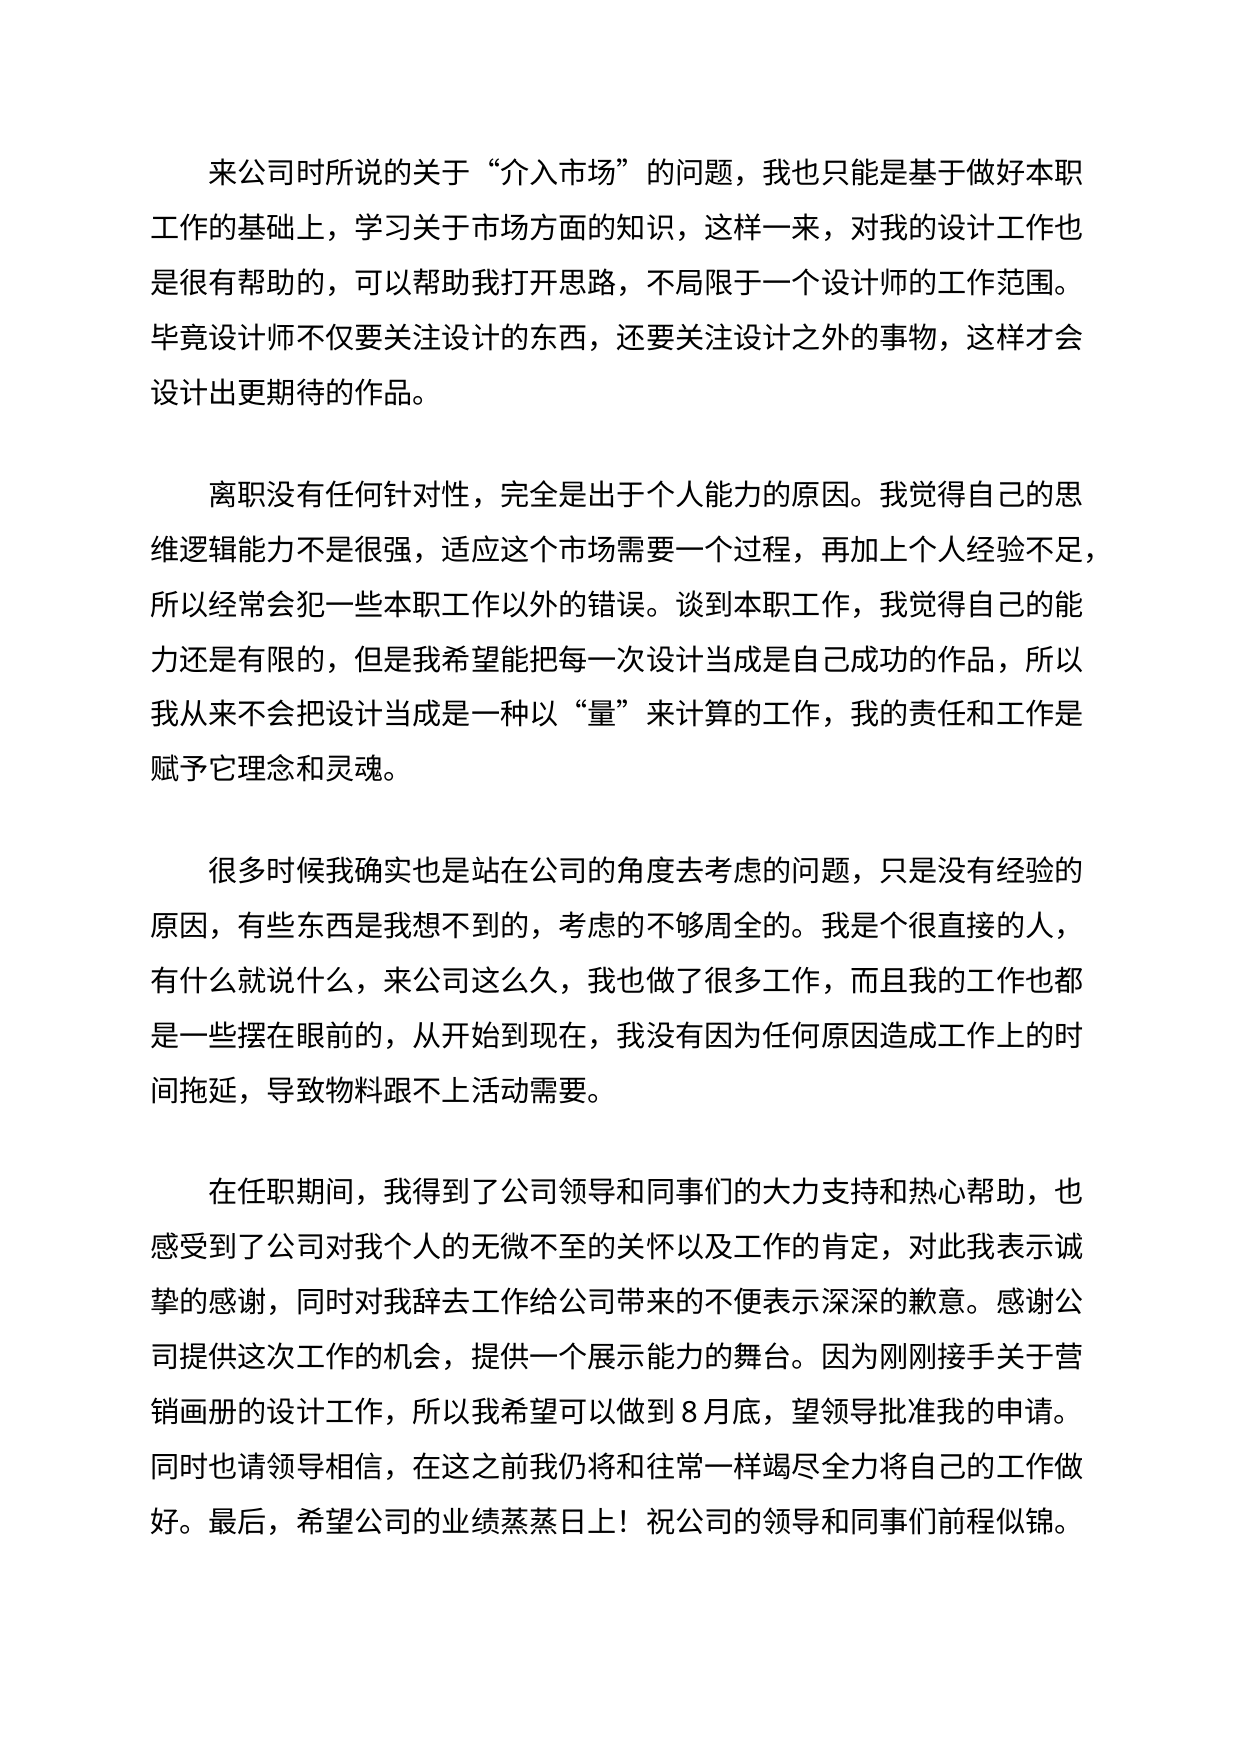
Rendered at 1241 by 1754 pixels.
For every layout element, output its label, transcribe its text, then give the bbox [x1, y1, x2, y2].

text 在任职期间，我得到了公司领导和同事们的大力支持和热心帮助，也感受到了公司对我个人的无微不至的关怀以及工作的肯定，对此我表示诚挚的感谢，同时对我辞去工作给公司带来的不便表示深深的歉意。感谢公司提供这次工作的机会，提供一个展示能力的舞台。因为刚刚接手关于营销画册的设计工作，所以我希望可以做到8月底，望领导批准我的申请。同时也请领导相信，在这之前我仍将和往常一样竭尽全力将自己的工作做好。最后，希望公司的业绩蒸蒸日上！祝公司的领导和同事们前程似锦。 [150, 1169, 1090, 1541]
text 来公司时所说的关于“介入市场”的问题，我也只能是基于做好本职工作的基础上，学习关于市场方面的知识，这样一来，对我的设计工作也是很有帮助的，可以帮助我打开思路，不局限于一个设计师的工作范围。毕竟设计师不仅要关注设计的东西，还要关注设计之外的事物，这样才会设计出更期待的作品。 [150, 150, 1090, 412]
text 离职没有任何针对性，完全是出于个人能力的原因。我觉得自己的思维逻辑能力不是很强，适应这个市场需要一个过程，再加上个人经验不足，所以经常会犯一些本职工作以外的错误。谈到本职工作，我觉得自己的能力还是有限的，但是我希望能把每一次设计当成是自己成功的作品，所以我从来不会把设计当成是一种以“量”来计算的工作，我的责任和工作是赋予它理念和灵魂。 [150, 471, 1090, 788]
text 很多时候我确实也是站在公司的角度去考虑的问题，只是没有经验的原因，有些东西是我想不到的，考虑的不够周全的。我是个很直接的人，有什么就说什么，来公司这么久，我也做了很多工作，而且我的工作也都是一些摆在眼前的，从开始到现在，我没有因为任何原因造成工作上的时间拖延，导致物料跟不上活动需要。 [150, 848, 1090, 1109]
